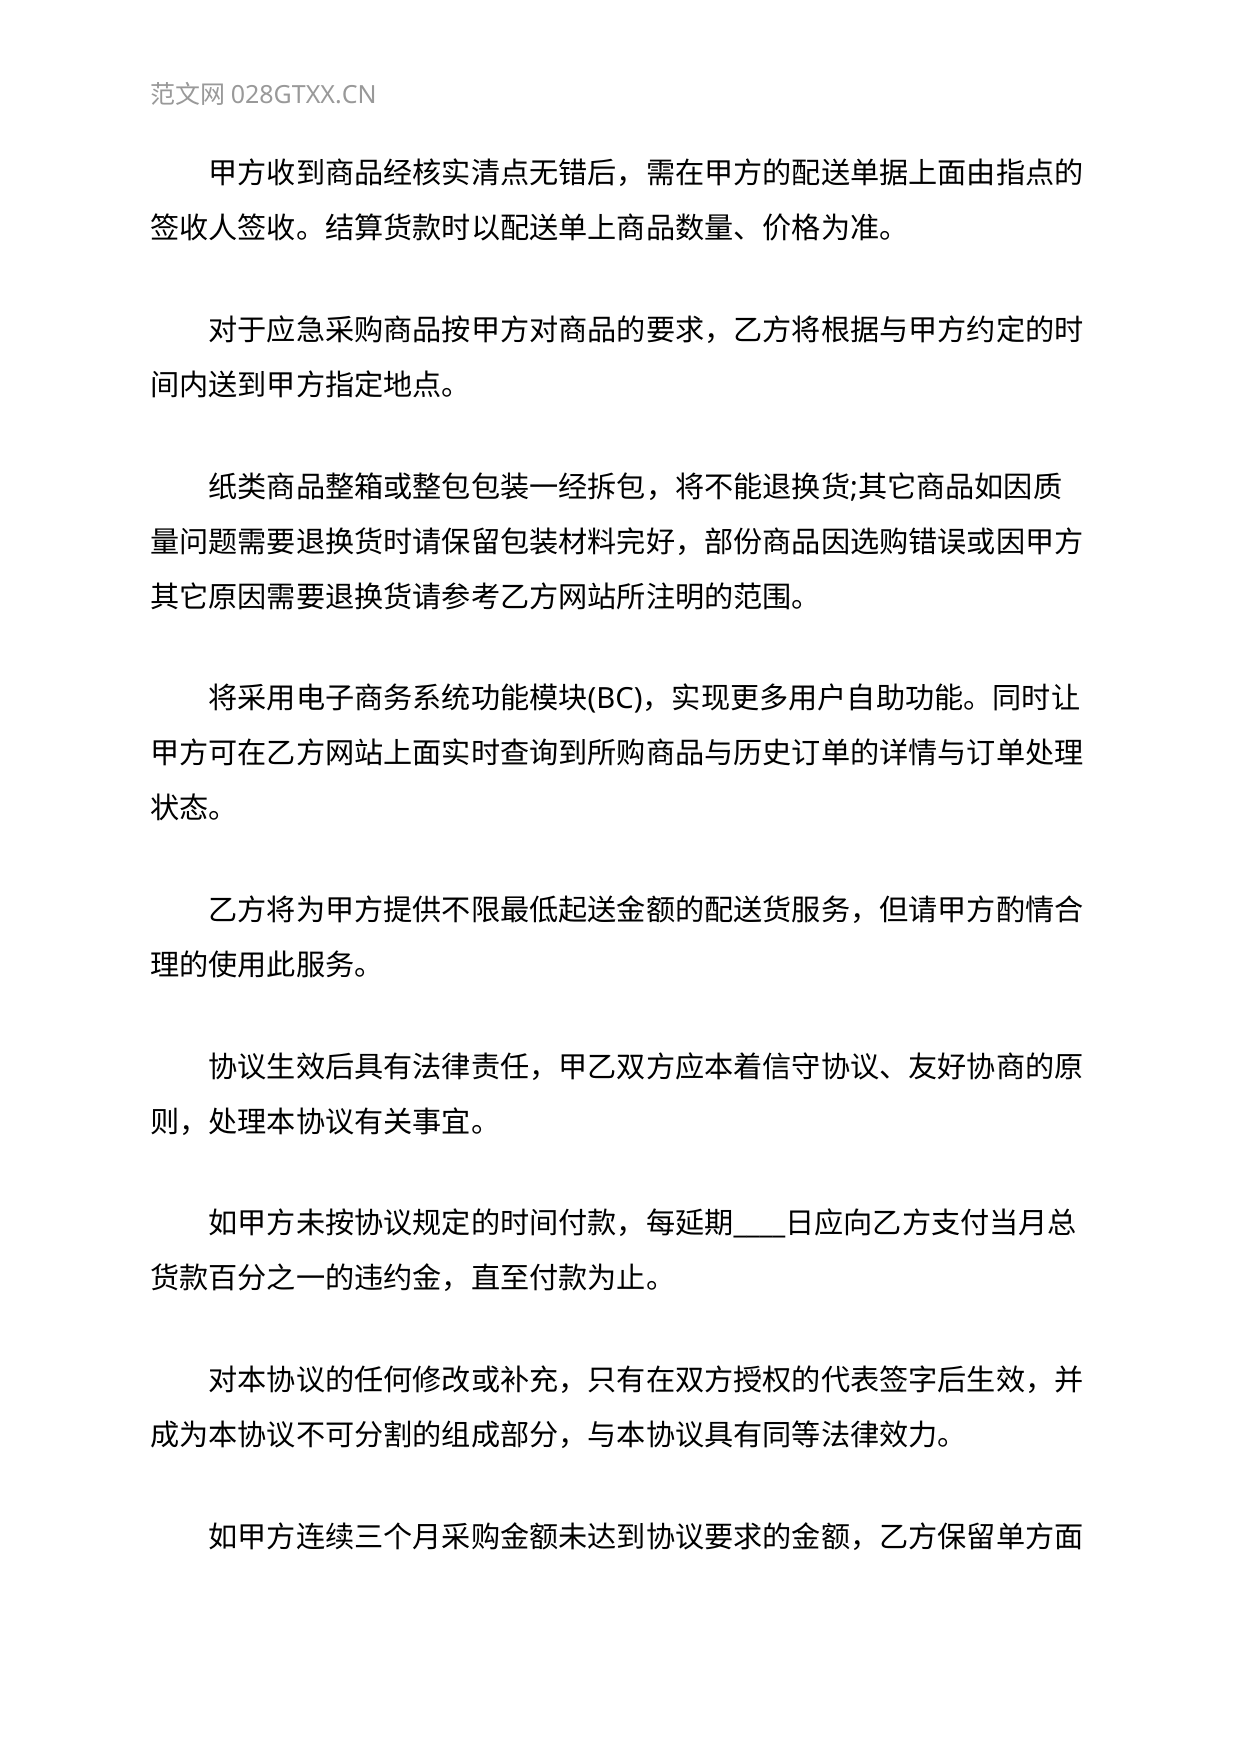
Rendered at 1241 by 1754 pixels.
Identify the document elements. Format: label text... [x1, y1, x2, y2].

text 对本协议的任何修改或补充，只有在双方授权的代表签字后生效，并成为本协议不可分割的组成部分，与本协议具有同等法律效力。 [150, 1357, 1090, 1454]
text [150, 1513, 1090, 1556]
text 协议生效后具有法律责任，甲乙双方应本着信守协议、友好协商的原则，处理本协议有关事宜。 [150, 1043, 1090, 1141]
text 如甲方未按协议规定的时间付款，每延期____日应向乙方支付当月总货款百分之一的违约金，直至付款为止。 [150, 1200, 1090, 1297]
text 纸类商品整箱或整包包装一经拆包，将不能退换货;其它商品如因质量问题需要退换货时请保留包装材料完好，部份商品因选购错误或因甲方其它原因需要退换货请参考乙方网站所注明的范围。 [150, 463, 1090, 616]
text 甲方收到商品经核实清点无错后，需在甲方的配送单据上面由指点的签收人签收。结算货款时以配送单上商品数量、价格为准。 [150, 150, 1090, 247]
text 乙方将为甲方提供不限最低起送金额的配送货服务，但请甲方酌情合理的使用此服务。 [150, 887, 1090, 984]
text 将采用电子商务系统功能模块(BC)，实现更多用户自助功能。同时让甲方可在乙方网站上面实时查询到所购商品与历史订单的详情与订单处理状态。 [150, 675, 1090, 827]
text 对于应急采购商品按甲方对商品的要求，乙方将根据与甲方约定的时间内送到甲方指定地点。 [150, 307, 1090, 404]
